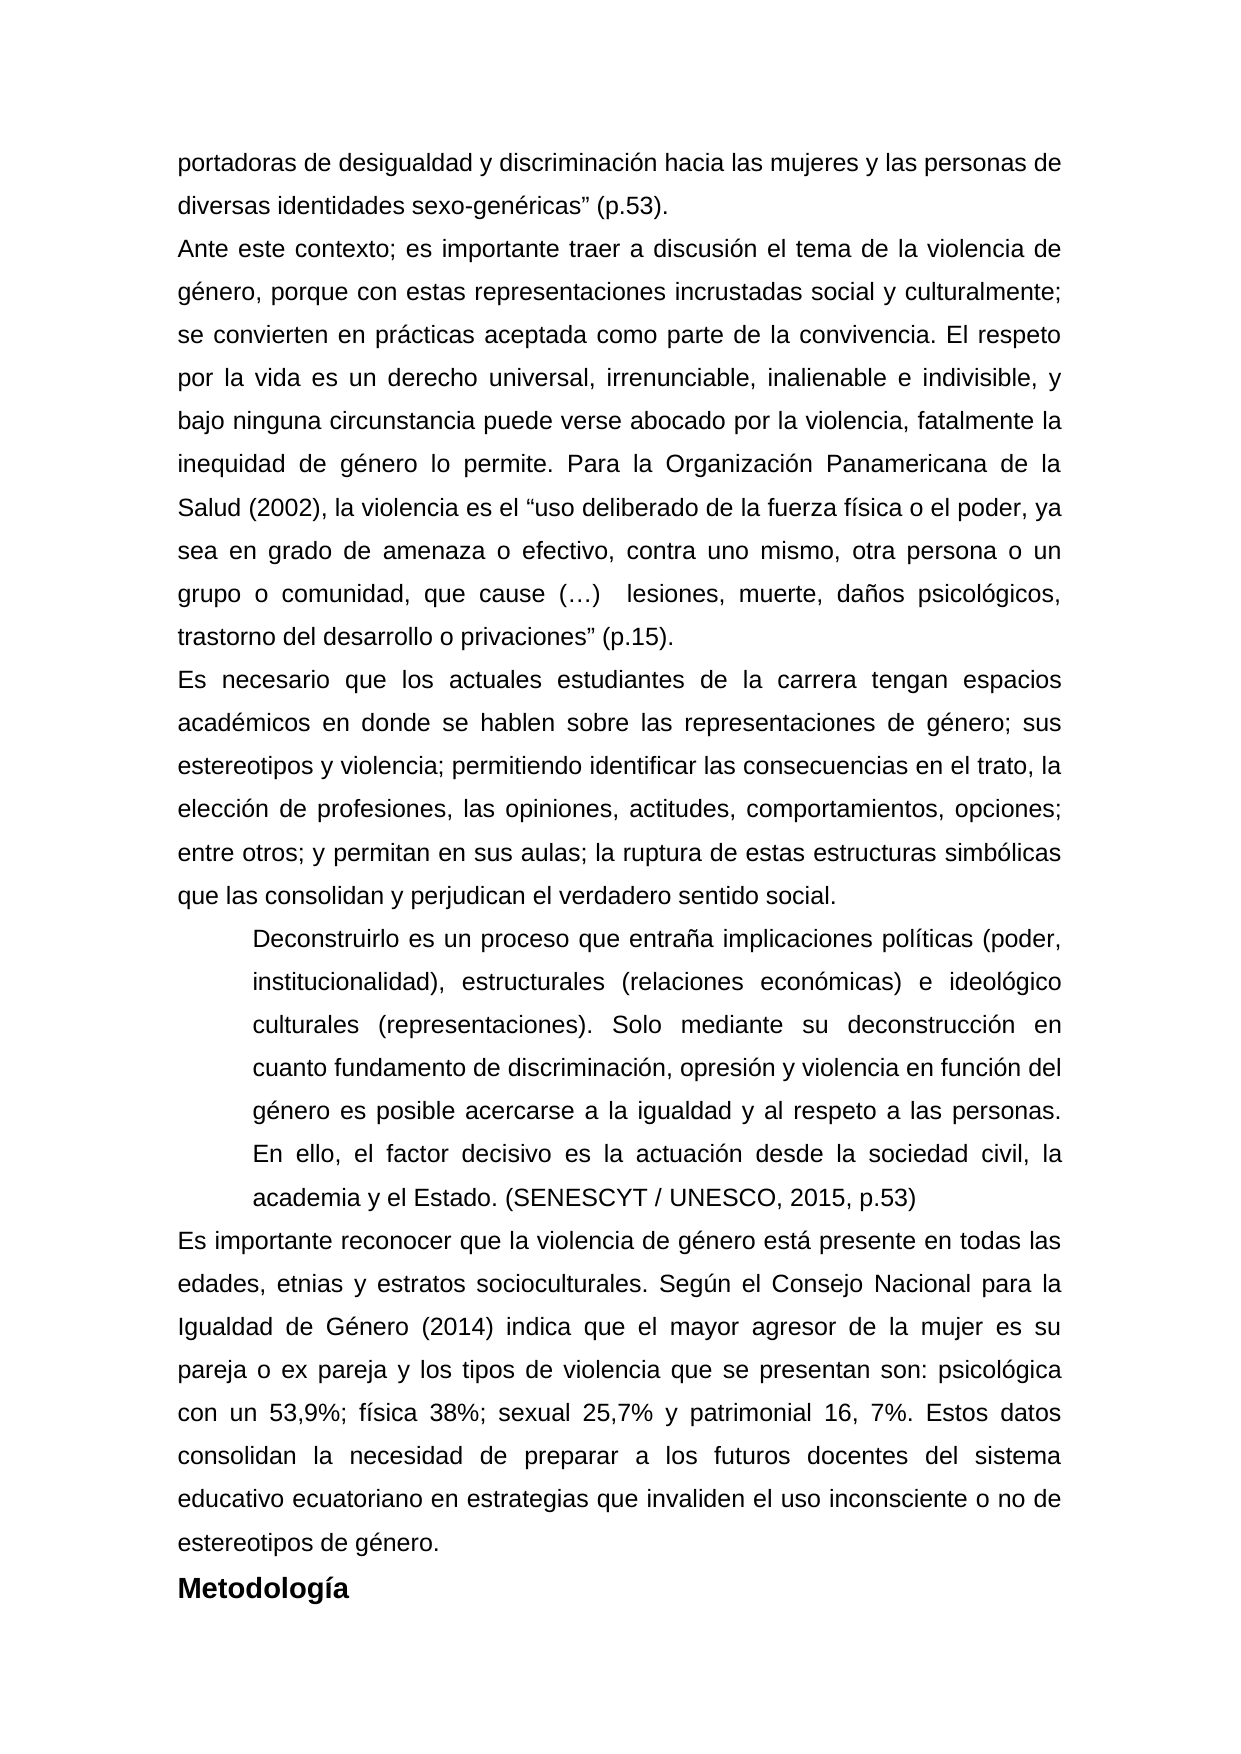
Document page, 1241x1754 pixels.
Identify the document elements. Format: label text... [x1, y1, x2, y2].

text Es necesario que los actuales estudiantes de la carrera tengan espacios académicos en donde se hablen sobre las representaciones de género; sus estereotipos y violencia; permitiendo identificar las consecuencias en el trato, la elección de profesiones, las opiniones, actitudes, comportamientos, opciones; entre otros; y permitan en sus aulas; la ruptura de estas estructuras simbólicas que las consolidan y perjudican el verdadero sentido social. [177, 665, 1063, 909]
text Metodología [177, 1571, 1063, 1604]
text Es importante reconocer que la violencia de género está presente en todas las edades, etnias y estratos socioculturales. Según el Consejo Nacional para la Igualdad de Género (2014) indica que el mayor agresor de la mujer es su pareja o ex pareja y los tipos de violencia que se presentan son: psicológica con un 53,9%; física 38%; sexual 25,7% y patrimonial 16, 7%. Estos datos consolidan la necesidad de preparar a los futuros docentes del sistema educativo ecuatoriano en estrategias que invaliden el uso inconsciente o no de estereotipos de género. [177, 1226, 1063, 1556]
text Ante este contexto; es importante traer a discusión el tema de la violencia de género, porque con estas representaciones incrustadas social y culturalmente; se convierten en prácticas aceptada como parte de la convivencia. El respeto por la vida es un derecho universal, irrenunciable, inalienable e indivisible, y bajo ninguna circunstancia puede verse abocado por la violencia, fatalmente la inequidad de género lo permite. Para la Organización Panamericana de la Salud (2002), la violencia es el “uso deliberado de la fuerza física o el poder, ya sea en grado de amenaza o efectivo, contra uno mismo, otra persona o un grupo o comunidad, que cause (…) lesiones, muerte, daños psicológicos, trastorno del desarrollo o privaciones” (p.15). [177, 234, 1063, 651]
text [177, 148, 1063, 219]
text Deconstruirlo es un proceso que entraña implicaciones políticas (poder, institucionalidad), estructurales (relaciones económicas) e ideológico culturales (representaciones). Solo mediante su deconstrucción en cuanto fundamento de discriminación, opresión y violencia en función del género es posible acercarse a la igualdad y al respeto a las personas. En ello, el factor decisivo es la actuación desde la sociedad civil, la academia y el Estado. (SENESCYT / UNESCO, 2015, p.53) [252, 924, 1063, 1211]
